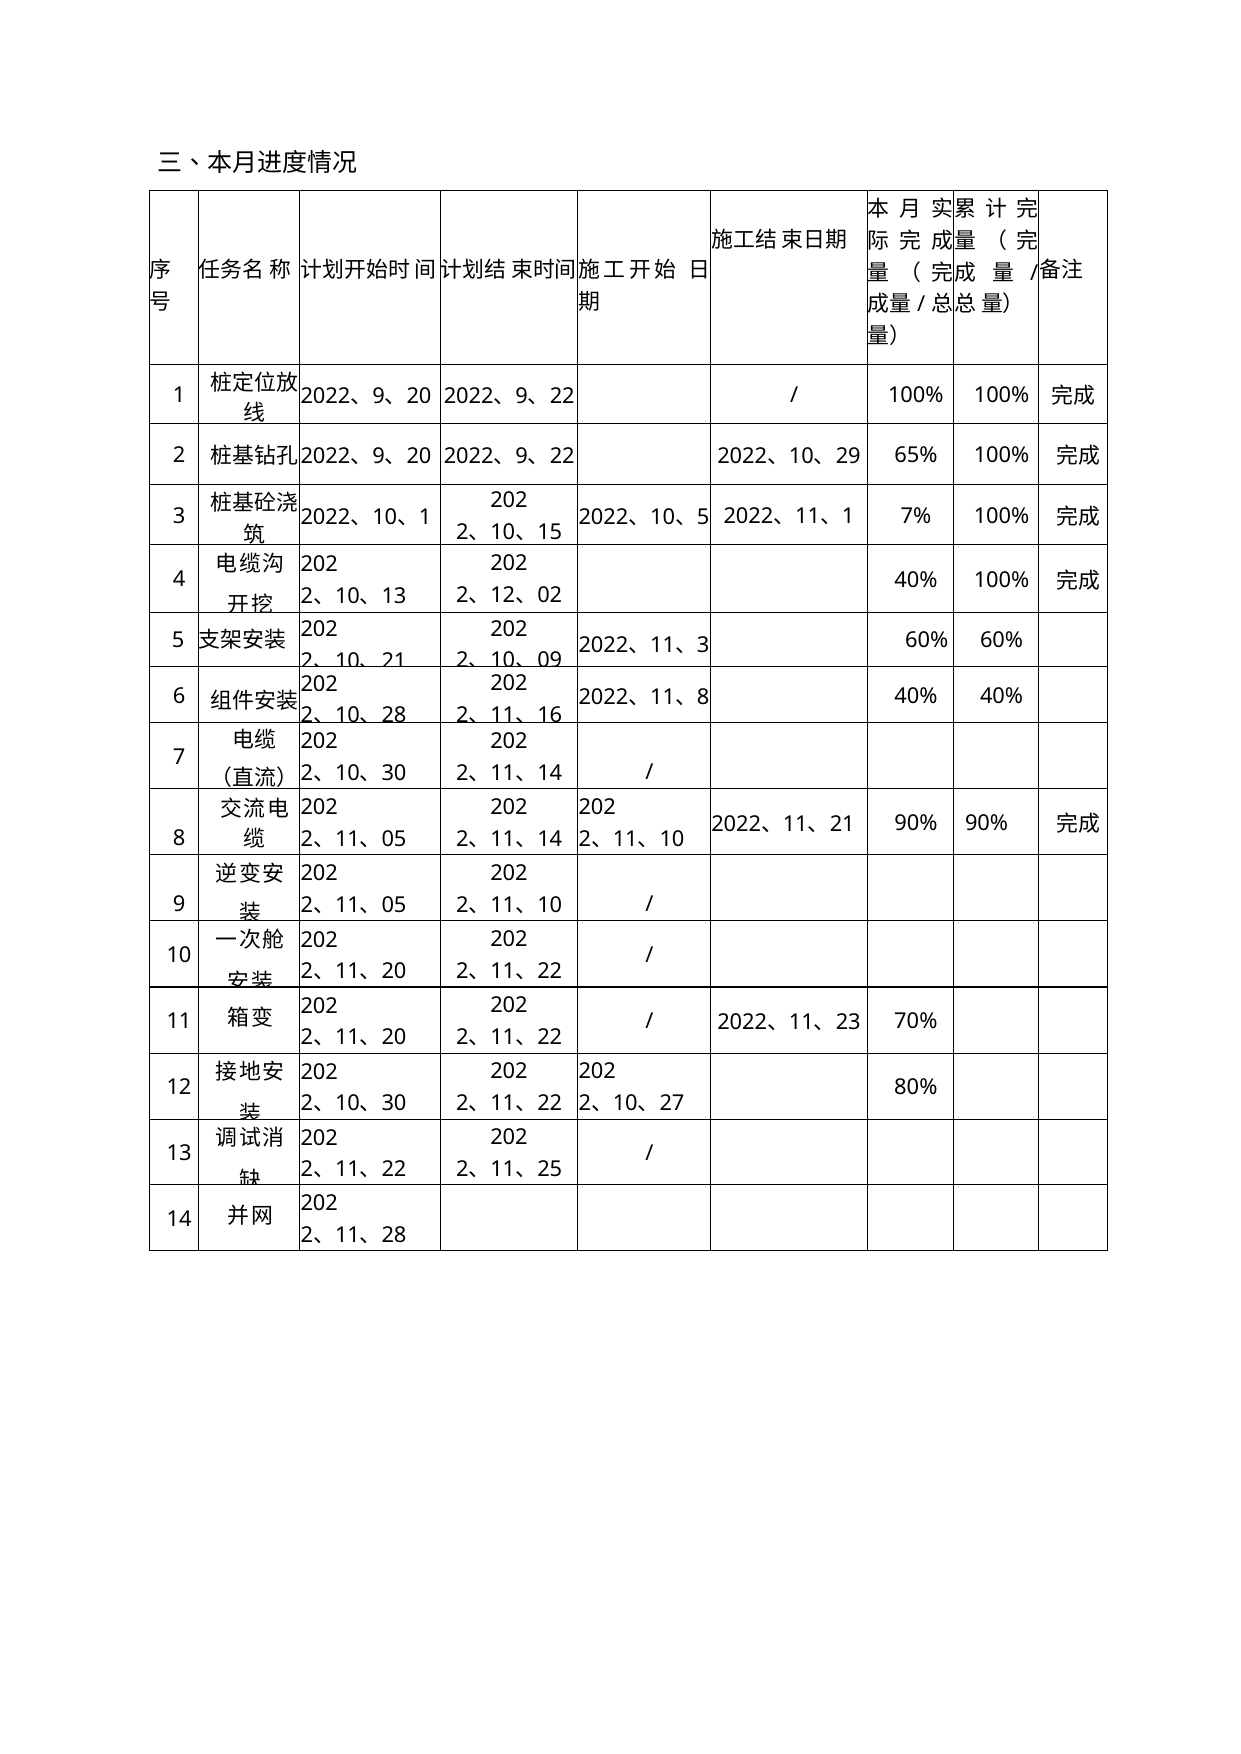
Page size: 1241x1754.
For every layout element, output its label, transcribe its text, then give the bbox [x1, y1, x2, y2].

table_cell [578, 424, 710, 483]
table_cell 2022、9、22 [441, 365, 577, 423]
table_cell 完成 [1039, 424, 1107, 483]
table_cell 电缆 （直流） [199, 723, 299, 788]
table_cell / [578, 723, 710, 788]
table_cell 2022、11、8 [578, 667, 710, 722]
table_cell [711, 855, 867, 920]
table_cell [711, 921, 867, 986]
table_cell / [578, 1120, 710, 1184]
table_header 施工开始 日期 [578, 191, 710, 363]
table_cell 11 [150, 988, 198, 1052]
table_cell 2022、11、14 [441, 723, 577, 788]
table_cell 2022、9、20 [300, 365, 440, 423]
table_cell [1039, 1185, 1107, 1250]
table_cell 100% [954, 365, 1038, 423]
table_cell [711, 1120, 867, 1184]
table_cell 2022、11、20 [300, 921, 440, 986]
table_cell [1039, 1054, 1107, 1119]
table_cell / [578, 855, 710, 920]
table_cell 2022、10、27 [578, 1054, 710, 1119]
table_cell 2022、11、16 [441, 667, 577, 722]
table_cell 2022、9、22 [441, 424, 577, 483]
table_cell [954, 988, 1038, 1052]
table_header 本月实 际完成 量（完成量 / 总 量） [868, 191, 953, 363]
table_cell 7 [150, 723, 198, 788]
table_cell 支架安装 [199, 613, 299, 666]
table_cell 12 [150, 1054, 198, 1119]
table_cell 8 [150, 789, 198, 854]
table_cell [1039, 613, 1107, 666]
table_cell [711, 1054, 867, 1119]
table_cell 桩基砼浇筑 [199, 485, 299, 544]
table_cell 13 [150, 1120, 198, 1184]
table_cell 完成 [1039, 485, 1107, 544]
table_header 施工结 束日期 [711, 191, 867, 363]
table_cell [711, 613, 867, 666]
table_cell [578, 365, 710, 423]
table_cell [711, 1185, 867, 1250]
table_cell 100% [868, 365, 953, 423]
table_cell 2022、11、22 [441, 988, 577, 1052]
table_cell 2022、9、20 [300, 424, 440, 483]
table_cell 80% [868, 1054, 953, 1119]
table_cell 5 [150, 613, 198, 666]
table_cell [954, 921, 1038, 986]
table_cell [954, 1185, 1038, 1250]
table_cell 逆变安 装 [199, 855, 299, 920]
table_cell 100% [954, 485, 1038, 544]
table_cell 14 [150, 1185, 198, 1250]
table_header 任务名 称 [199, 191, 299, 363]
table_cell [711, 723, 867, 788]
table_cell 6 [150, 667, 198, 722]
table_cell 2022、11、22 [441, 921, 577, 986]
table_cell [954, 855, 1038, 920]
table_cell 2022、11、3 [578, 613, 710, 666]
table_cell [1039, 855, 1107, 920]
table_cell 2022、10、09 [441, 613, 577, 666]
table_cell 2022、11、10 [578, 789, 710, 854]
table_cell 完成 [1039, 365, 1107, 423]
table_cell 2022、10、21 [300, 613, 440, 666]
table_cell 一次舱安装 [199, 921, 299, 986]
table_cell 2022、10、15 [441, 485, 577, 544]
table_cell 70% [868, 988, 953, 1052]
subtitle 三、本月进度情况 [158, 139, 1111, 179]
table_cell [868, 921, 953, 986]
table_cell 2022、10、5 [578, 485, 710, 544]
table_cell [954, 1054, 1038, 1119]
table_cell 65% [868, 424, 953, 483]
table_cell [868, 1185, 953, 1250]
table_cell 完成 [1039, 789, 1107, 854]
table_cell 交流电缆 4mm2 [199, 789, 299, 854]
table_cell 9 [150, 855, 198, 920]
table_cell [868, 1120, 953, 1184]
table_cell 接地安装 [199, 1054, 299, 1119]
table_cell 90% [954, 789, 1038, 854]
table_cell 2022、11、1 [711, 485, 867, 544]
table_cell 2022、12、02 [441, 545, 577, 612]
table_header 累计完量（完成 量 / 总 量） [954, 191, 1038, 363]
table_cell 完成 [1039, 545, 1107, 612]
table_cell / [578, 921, 710, 986]
table_cell 组件安装 [199, 667, 299, 722]
table_header 序 号 [150, 191, 198, 363]
table_cell 10 [150, 921, 198, 986]
table_cell [1039, 1120, 1107, 1184]
table_cell 3 [150, 485, 198, 544]
table_cell 2022、10、30 [300, 1054, 440, 1119]
table_cell [711, 667, 867, 722]
table_cell [711, 545, 867, 612]
table_header 备注 [1039, 191, 1107, 363]
table_cell 2022、10、13 [300, 545, 440, 612]
table_cell [1039, 921, 1107, 986]
table_cell 2022、11、21 [711, 789, 867, 854]
table_cell 7% [868, 485, 953, 544]
table_cell 调试消缺 [199, 1120, 299, 1184]
table_cell 2022、11、10 [441, 855, 577, 920]
table_cell 2022、11、25 [441, 1120, 577, 1184]
table_cell 2 [150, 424, 198, 483]
table_cell 桩定位放线 [199, 365, 299, 423]
table_cell 100% [954, 424, 1038, 483]
table_header 计划开始时 间 [300, 191, 440, 363]
table_cell [441, 1185, 577, 1250]
table_cell / [578, 988, 710, 1052]
table_cell 60% [868, 613, 953, 666]
table_cell 2022、11、22 [300, 1120, 440, 1184]
table_cell 2022、11、05 [300, 855, 440, 920]
table_cell 60% [954, 613, 1038, 666]
table_cell 4 [150, 545, 198, 612]
table_cell 2022、10、29 [711, 424, 867, 483]
table_cell [1039, 667, 1107, 722]
table_cell 2022、11、23 [711, 988, 867, 1052]
table_cell 电缆沟开挖 [199, 545, 299, 612]
table_cell 2022、11、14 [441, 789, 577, 854]
table_cell 40% [868, 667, 953, 722]
table_cell [954, 1120, 1038, 1184]
table_cell 1 [150, 365, 198, 423]
table_cell 90% [868, 789, 953, 854]
table_header 计划结 束时间 [441, 191, 577, 363]
table_cell 箱变 [199, 988, 299, 1052]
table_cell 40% [868, 545, 953, 612]
table_cell 2022、10、28 [300, 667, 440, 722]
table_cell 2022、11、22 [441, 1054, 577, 1119]
table_cell / [711, 365, 867, 423]
table_cell [1039, 723, 1107, 788]
table_cell [578, 1185, 710, 1250]
table_cell [868, 855, 953, 920]
table_cell 2022、11、20 [300, 988, 440, 1052]
table_cell 2022、10、1 [300, 485, 440, 544]
table_cell 40% [954, 667, 1038, 722]
table_cell [954, 723, 1038, 788]
table_cell 2022、11、28 [300, 1185, 440, 1250]
table_cell [578, 545, 710, 612]
table_cell [868, 723, 953, 788]
table_cell 并网 [199, 1185, 299, 1250]
table_cell 2022、11、05 [300, 789, 440, 854]
table_cell 2022、10、30 [300, 723, 440, 788]
table_cell [1039, 988, 1107, 1052]
table_cell 桩基钻孔 [199, 424, 299, 483]
table_cell 100% [954, 545, 1038, 612]
